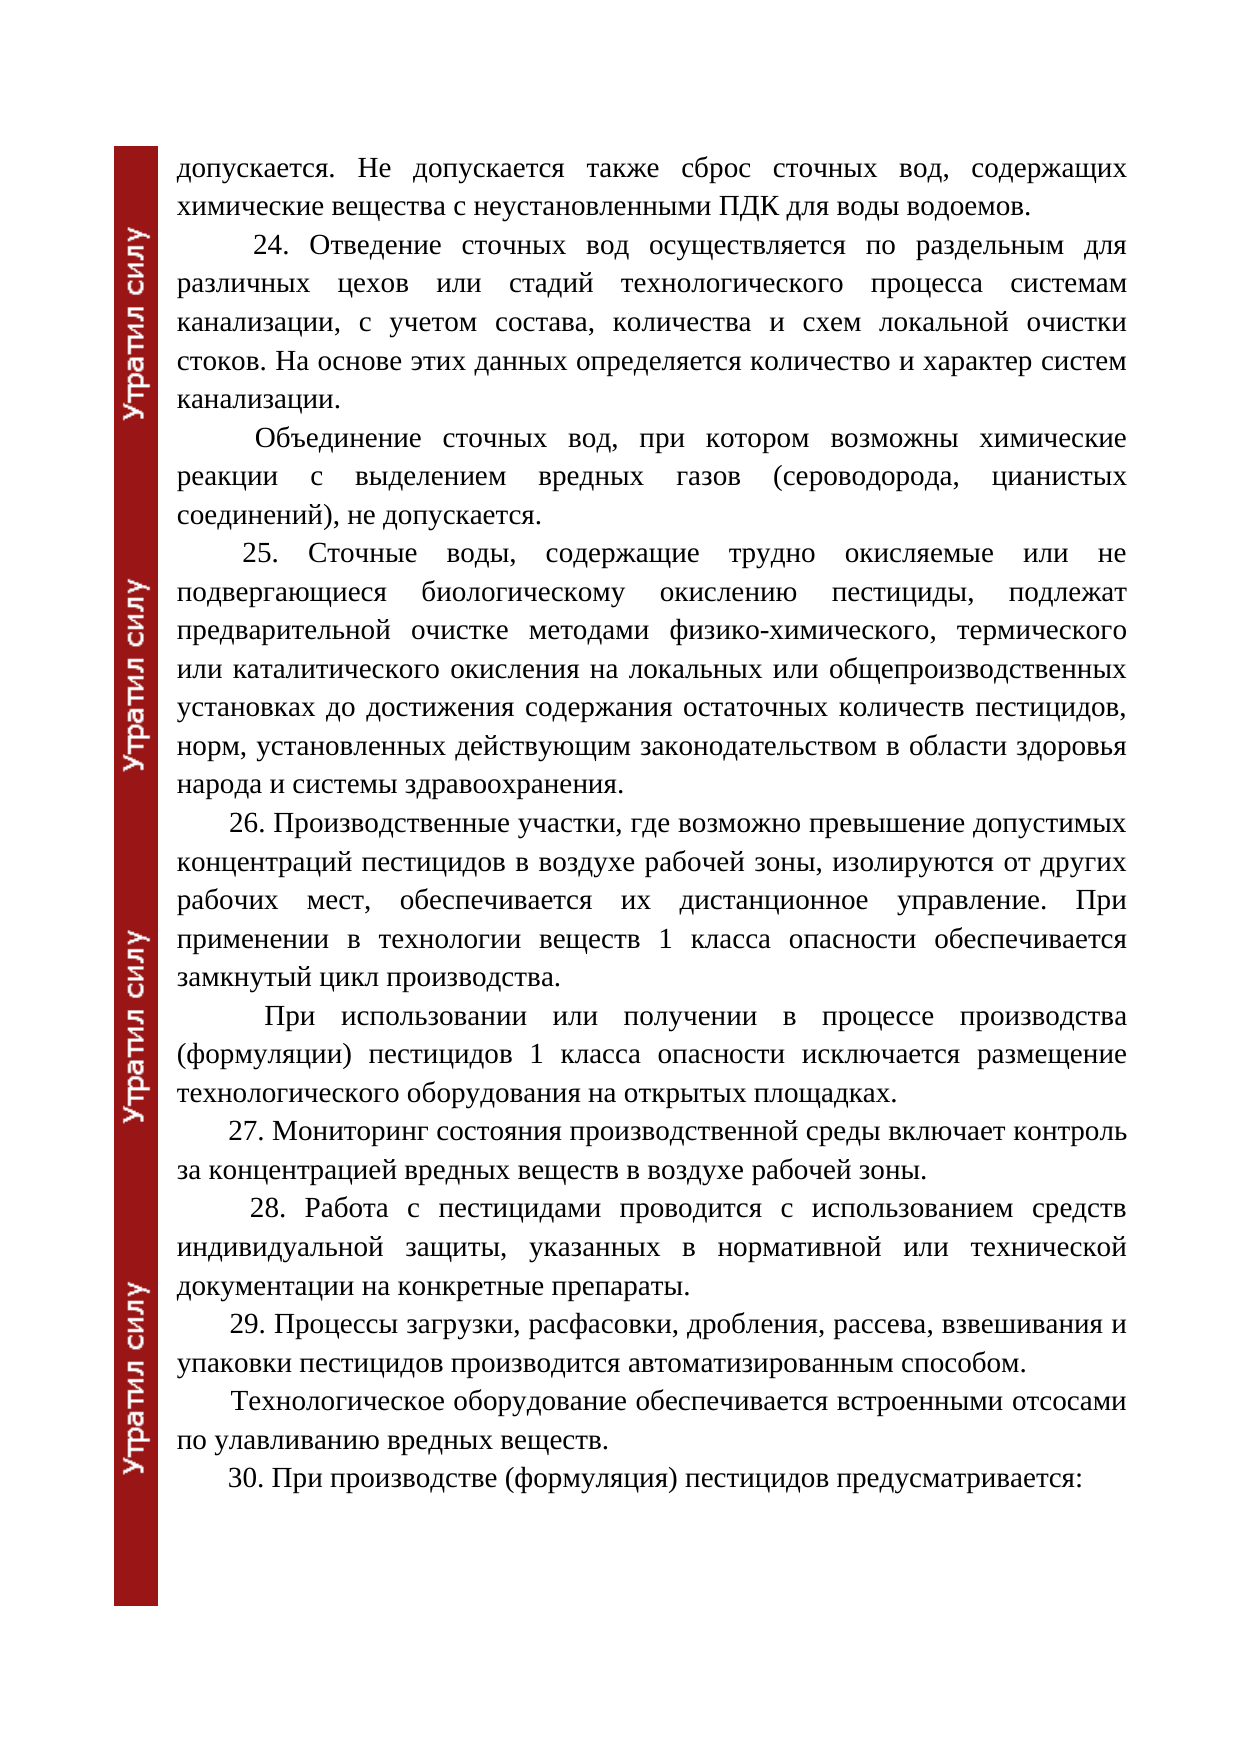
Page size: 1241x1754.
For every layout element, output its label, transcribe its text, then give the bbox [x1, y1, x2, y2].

text 26. Производственные участки, где возможно превышение допустимых концентраций пестицидов в воздухе рабочей зоны, изолируются от других рабочих мест, обеспечивается их дистанционное управление. При применении в технологии веществ 1 класса опасности обеспечивается замкнутый цикл производства. [112, 805, 1128, 993]
picture [114, 415, 158, 420]
text 25. Сточные воды, содержащие трудно окисляемые или не подвергающиеся биологическому окислению пестициды, подлежат предварительной очистке методами физико-химического, термического или каталитического окисления на локальных или общепроизводственных установках до достижения содержания остаточных количеств пестицидов, норм, установленных действующим законодательством в области здоровья народа и системы здравоохранения. [112, 535, 1128, 800]
picture [114, 1301, 158, 1306]
text 27. Мониторинг состояния производственной среды включает контроль за концентрацией вредных веществ в воздухе рабочей зоны. [112, 1113, 1128, 1186]
picture [114, 146, 158, 150]
text 28. Работа с пестицидами проводится с использованием средств индивидуальной защиты, указанных в нормативной или технической документации на конкретные препараты. [112, 1191, 1128, 1301]
picture [114, 1378, 158, 1383]
picture [114, 1494, 158, 1606]
text 30. При производстве (формуляция) пестицидов предусматривается: [112, 1460, 1128, 1494]
text 29. Процессы загрузки, расфасовки, дробления, рассева, взвешивания и упаковки пестицидов производится автоматизированным способом. [112, 1306, 1128, 1378]
picture [114, 530, 158, 535]
text Технологическое оборудование обеспечивается встроенными отсосами по улавливанию вредных веществ. [112, 1383, 1128, 1455]
text Объединение сточных вод, при котором возможны химические реакции с выделением вредных газов (сероводорода, цианистых соединений), не допускается. [112, 420, 1128, 530]
picture [114, 800, 158, 805]
picture [114, 1455, 158, 1460]
text 24. Отведение сточных вод осуществляется по раздельным для различных цехов или стадий технологического процесса системам канализации, с учетом состава, количества и схем локальной очистки стоков. На основе этих данных определяется количество и характер систем канализации. [112, 227, 1128, 415]
picture [114, 222, 158, 227]
picture [114, 1108, 158, 1113]
picture [114, 1186, 158, 1191]
picture [114, 993, 158, 998]
text При использовании или получении в процессе производства (формуляции) пестицидов 1 класса опасности исключается размещение технологического оборудования на открытых площадках. [112, 998, 1128, 1108]
